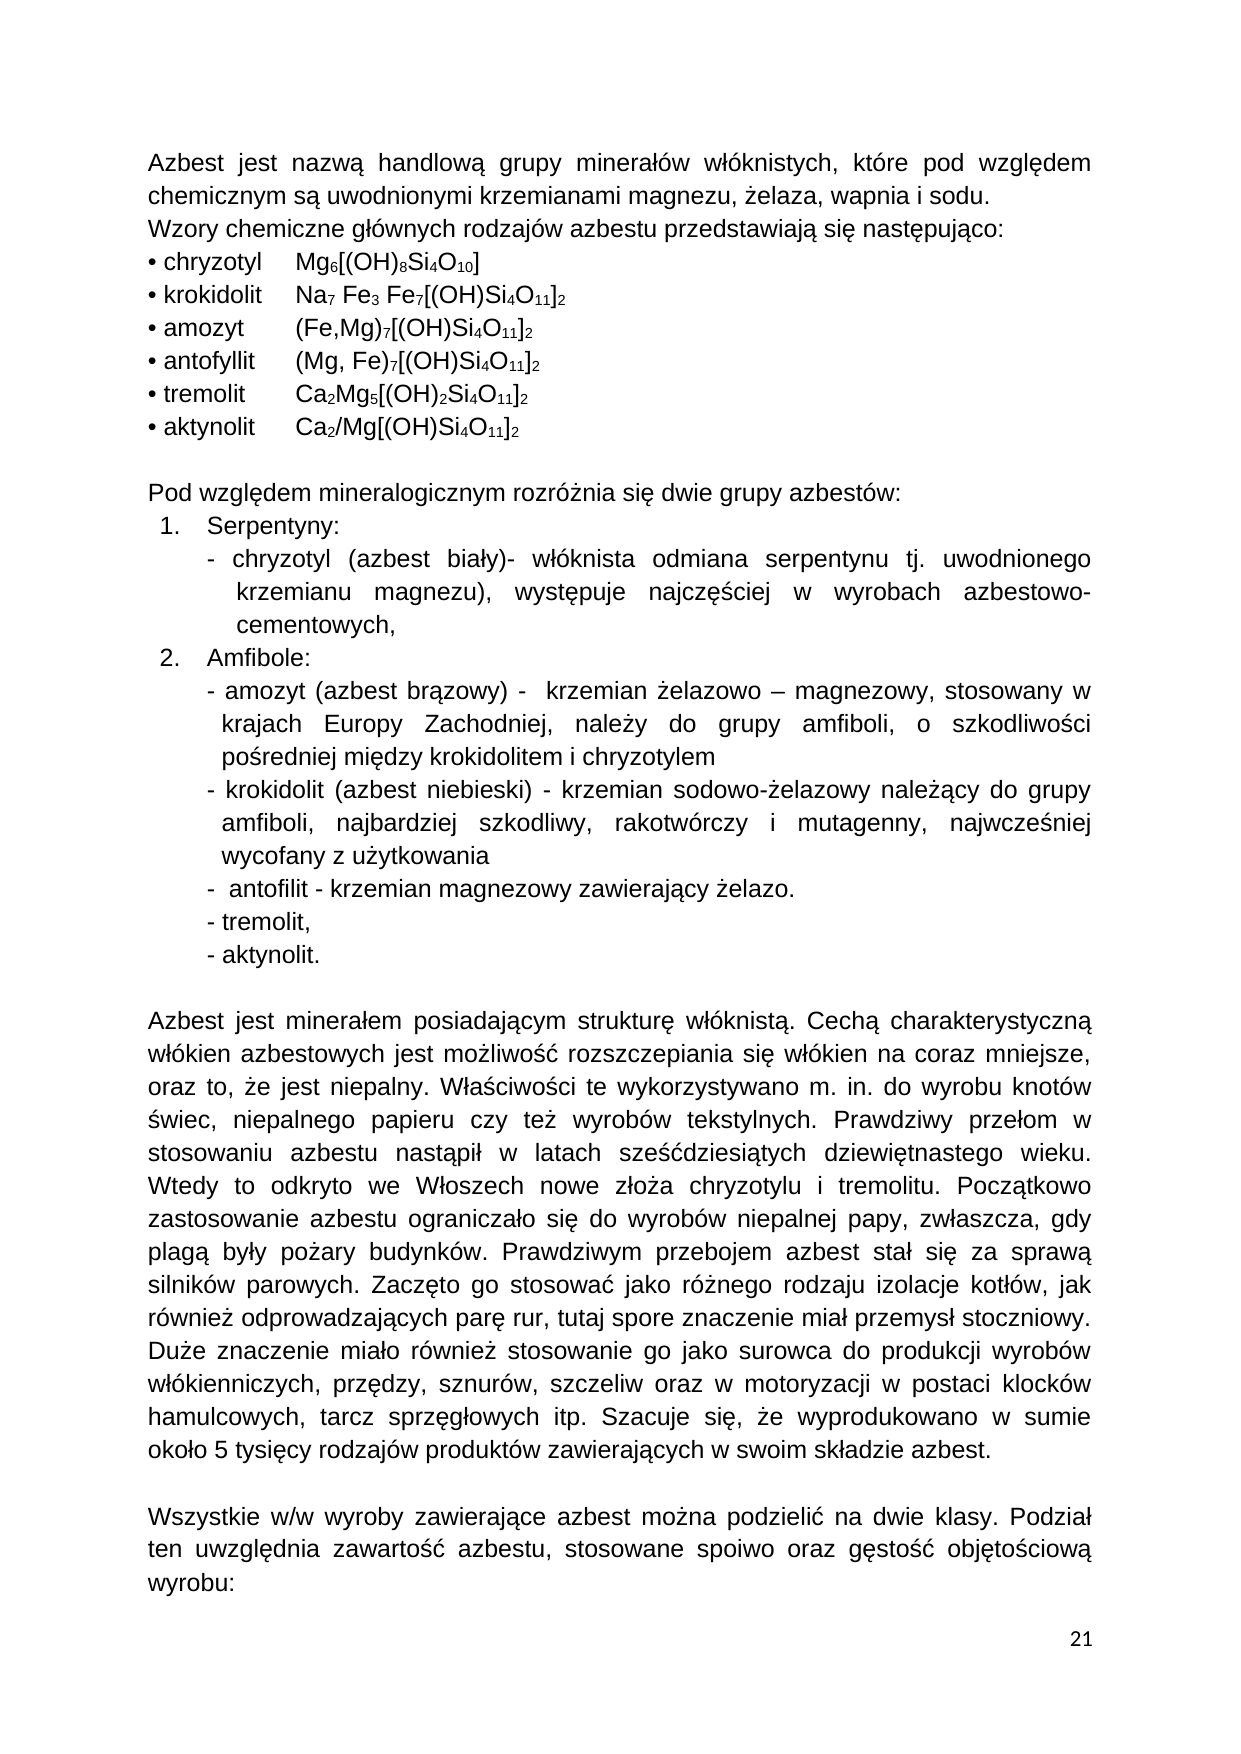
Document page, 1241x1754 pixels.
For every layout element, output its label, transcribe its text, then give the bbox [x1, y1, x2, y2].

text - antofilit - krzemian magnezowy zawierający żelazo. [148, 874, 1093, 903]
text • tremolit Ca2Mg5[(OH)2Si4O11]2 [148, 379, 1093, 407]
text Wzory chemiczne głównych rodzajów azbestu przedstawiają się następująco: [148, 214, 1093, 242]
text Wszystkie w/w wyroby zawierające azbest można podzielić na dwie klasy. Podział ten uwzględnia zawartość azbestu, stosowane spoiwo oraz gęstość objętościową wyrobu: [148, 1501, 1093, 1596]
text - krokidolit (azbest niebieski) - krzemian sodowo-żelazowy należący do grupy amfiboli, najbardziej szkodliwy, rakotwórczy i mutagenny, najwcześniej wycofany z użytkowania [207, 775, 1093, 870]
list Amfibole: [159, 643, 1093, 672]
list Serpentyny: [159, 511, 1093, 539]
text • chryzotyl Mg6[(OH)8Si4O10] [148, 247, 1093, 275]
text Azbest jest minerałem posiadającym strukturę włóknistą. Cechą charakterystyczną włókien azbestowych jest możliwość rozszczepiania się włókien na coraz mniejsze, oraz to, że jest niepalny. Właściwości te wykorzystywano m. in. do wyrobu knotów świec, niepalnego papieru czy też wyrobów tekstylnych. Prawdziwy przełom w stosowaniu azbestu nastąpił w latach sześćdziesiątych dziewiętnastego wieku. Wtedy to odkryto we Włoszech nowe złoża chryzotylu i tremolitu. Początkowo zastosowanie azbestu ograniczało się do wyrobów niepalnej papy, zwłaszcza, gdy plagą były pożary budynków. Prawdziwym przebojem azbest stał się za sprawą silników parowych. Zaczęto go stosować jako różnego rodzaju izolacje kotłów, jak również odprowadzających parę rur, tutaj spore znaczenie miał przemysł stoczniowy. Duże znaczenie miało również stosowanie go jako surowca do produkcji wyrobów włókienniczych, przędzy, sznurów, szczeliw oraz w motoryzacji w postaci klocków hamulcowych, tarcz sprzęgłowych itp. Szacuje się, że wyprodukowano w sumie około 5 tysięcy rodzajów produktów zawierających w swoim składzie azbest. [148, 1006, 1093, 1464]
text - aktynolit. [148, 940, 1093, 969]
text • antofyllit (Mg, Fe)7[(OH)Si4O11]2 [148, 346, 1093, 374]
text Azbest jest nazwą handlową grupy minerałów włóknistych, które pod względem chemicznym są uwodnionymi krzemianami magnezu, żelaza, wapnia i sodu. [148, 148, 1093, 209]
text - tremolit, [148, 907, 1093, 936]
text Pod względem mineralogicznym rozróżnia się dwie grupy azbestów: [148, 478, 1093, 507]
text • krokidolit Na7 Fe3 Fe7[(OH)Si4O11]2 [148, 280, 1093, 308]
text - amozyt (azbest brązowy) - krzemian żelazowo – magnezowy, stosowany w krajach Europy Zachodniej, należy do grupy amfiboli, o szkodliwości pośredniej między krokidolitem i chryzotylem [207, 676, 1093, 771]
text • amozyt (Fe,Mg)7[(OH)Si4O11]2 [148, 313, 1093, 341]
text • aktynolit Ca2/Mg[(OH)Si4O11]2 [148, 412, 1093, 441]
text - chryzotyl (azbest biały)- włóknista odmiana serpentynu tj. uwodnionego krzemianu magnezu), występuje najczęściej w wyrobach azbestowo-cementowych, [207, 544, 1093, 639]
